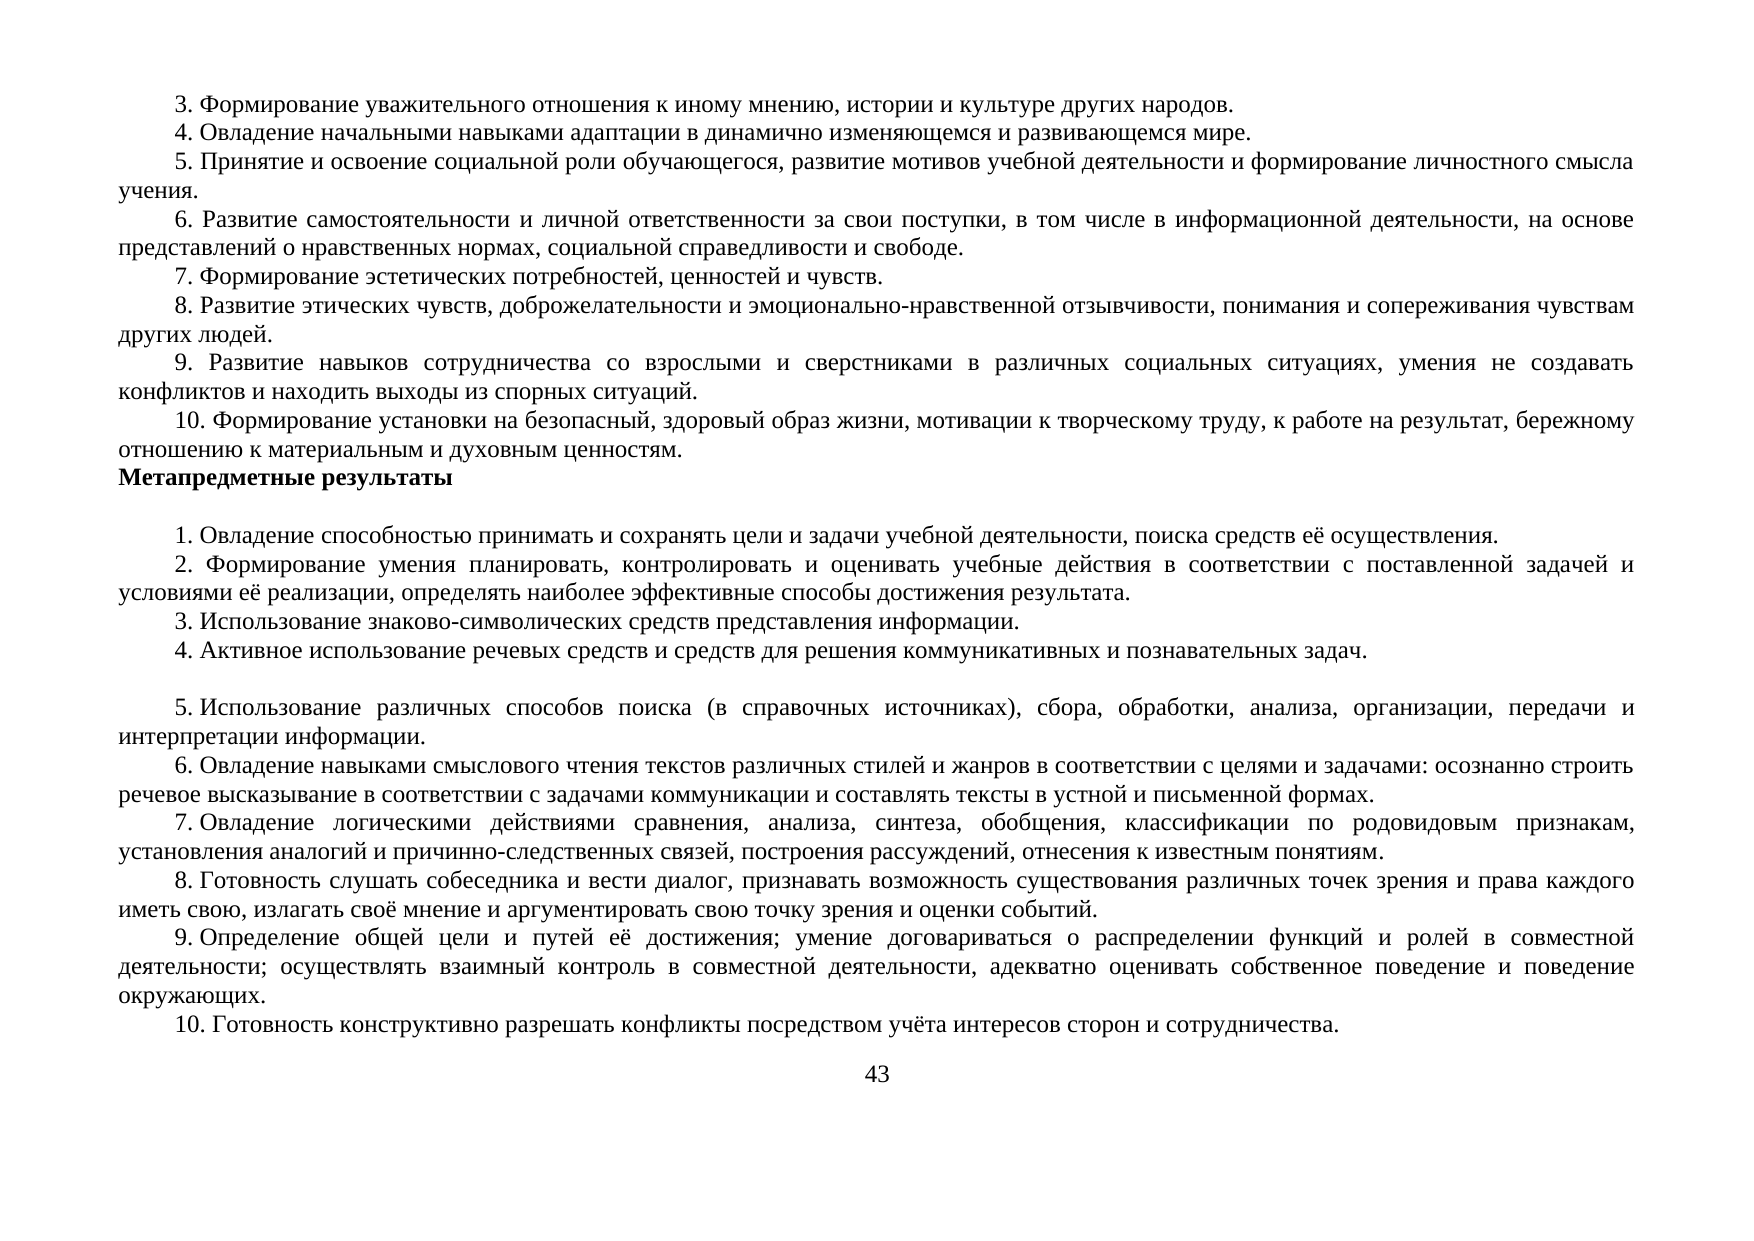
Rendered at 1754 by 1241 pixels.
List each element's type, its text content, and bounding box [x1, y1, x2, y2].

text 5. Принятие и освоение социальной роли обучающегося, развитие мотивов учебной деятельности и формирование личностного смысла учения. [118, 146, 1636, 204]
text Метапредметные результаты [118, 462, 1636, 491]
text 5. Использование различных способов поиска (в справочных источниках), сбора, обработки, анализа, организации, передачи и интерпретации информации. [118, 692, 1636, 750]
text 3. Формирование уважительного отношения к иному мнению, истории и культуре других народов. [118, 89, 1636, 117]
text 6. Овладение навыками смыслового чтения текстов различных стилей и жанров в соответствии с целями и задачами: осознанно строить речевое высказывание в соответствии с задачами коммуникации и составлять тексты в устной и письменной формах. [118, 750, 1636, 807]
text 1. Овладение способностью принимать и сохранять цели и задачи учебной деятельности, поиска средств её осуществления. [118, 520, 1636, 549]
text 9. Определение общей цели и путей её достижения; умение договариваться о распределении функций и ролей в совместной деятельности; осуществлять взаимный контроль в совместной деятельности, адекватно оценивать собственное поведение и поведение окружающих. [118, 922, 1636, 1009]
text 4. Овладение начальными навыками адаптации в динамично изменяющемся и развивающемся мире. [118, 117, 1636, 146]
text 10. Готовность конструктивно разрешать конфликты посредством учёта интересов сторон и сотрудничества. [118, 1009, 1636, 1037]
text 4. Активное использование речевых средств и средств для решения коммуникативных и познавательных задач. [118, 635, 1636, 664]
text 6. Развитие самостоятельности и личной ответственности за свои поступки, в том числе в информационной деятельности, на основе представлений о нравственных нормах, социальной справедливости и свободе. [118, 204, 1636, 261]
text 8. Готовность слушать собеседника и вести диалог, признавать возможность существования различных точек зрения и права каждого иметь свою, излагать своё мнение и аргументировать свою точку зрения и оценки событий. [118, 865, 1636, 922]
text 8. Развитие этических чувств, доброжелательности и эмоционально-нравственной отзывчивости, понимания и сопереживания чувствам других людей. [118, 290, 1636, 347]
text 10. Формирование установки на безопасный, здоровый образ жизни, мотивации к творческому труду, к работе на результат, бережному отношению к материальным и духовным ценностям. [118, 405, 1636, 462]
text 3. Использование знаково-символических средств представления информации. [118, 606, 1636, 635]
text 7. Формирование эстетических потребностей, ценностей и чувств. [118, 261, 1636, 290]
text 7. Овладение логическими действиями сравнения, анализа, синтеза, обобщения, классификации по родовидовым признакам, установления аналогий и причинно-следственных связей, построения рассуждений, отнесения к известным понятиям. [118, 807, 1636, 865]
text 9. Развитие навыков сотрудничества со взрослыми и сверстниками в различных социальных ситуациях, умения не создавать конфликтов и находить выходы из спорных ситуаций. [118, 347, 1636, 405]
text 2. Формирование умения планировать, контролировать и оценивать учебные действия в соответствии с поставленной задачей и условиями её реализации, определять наиболее эффективные способы достижения результата. [118, 549, 1636, 606]
